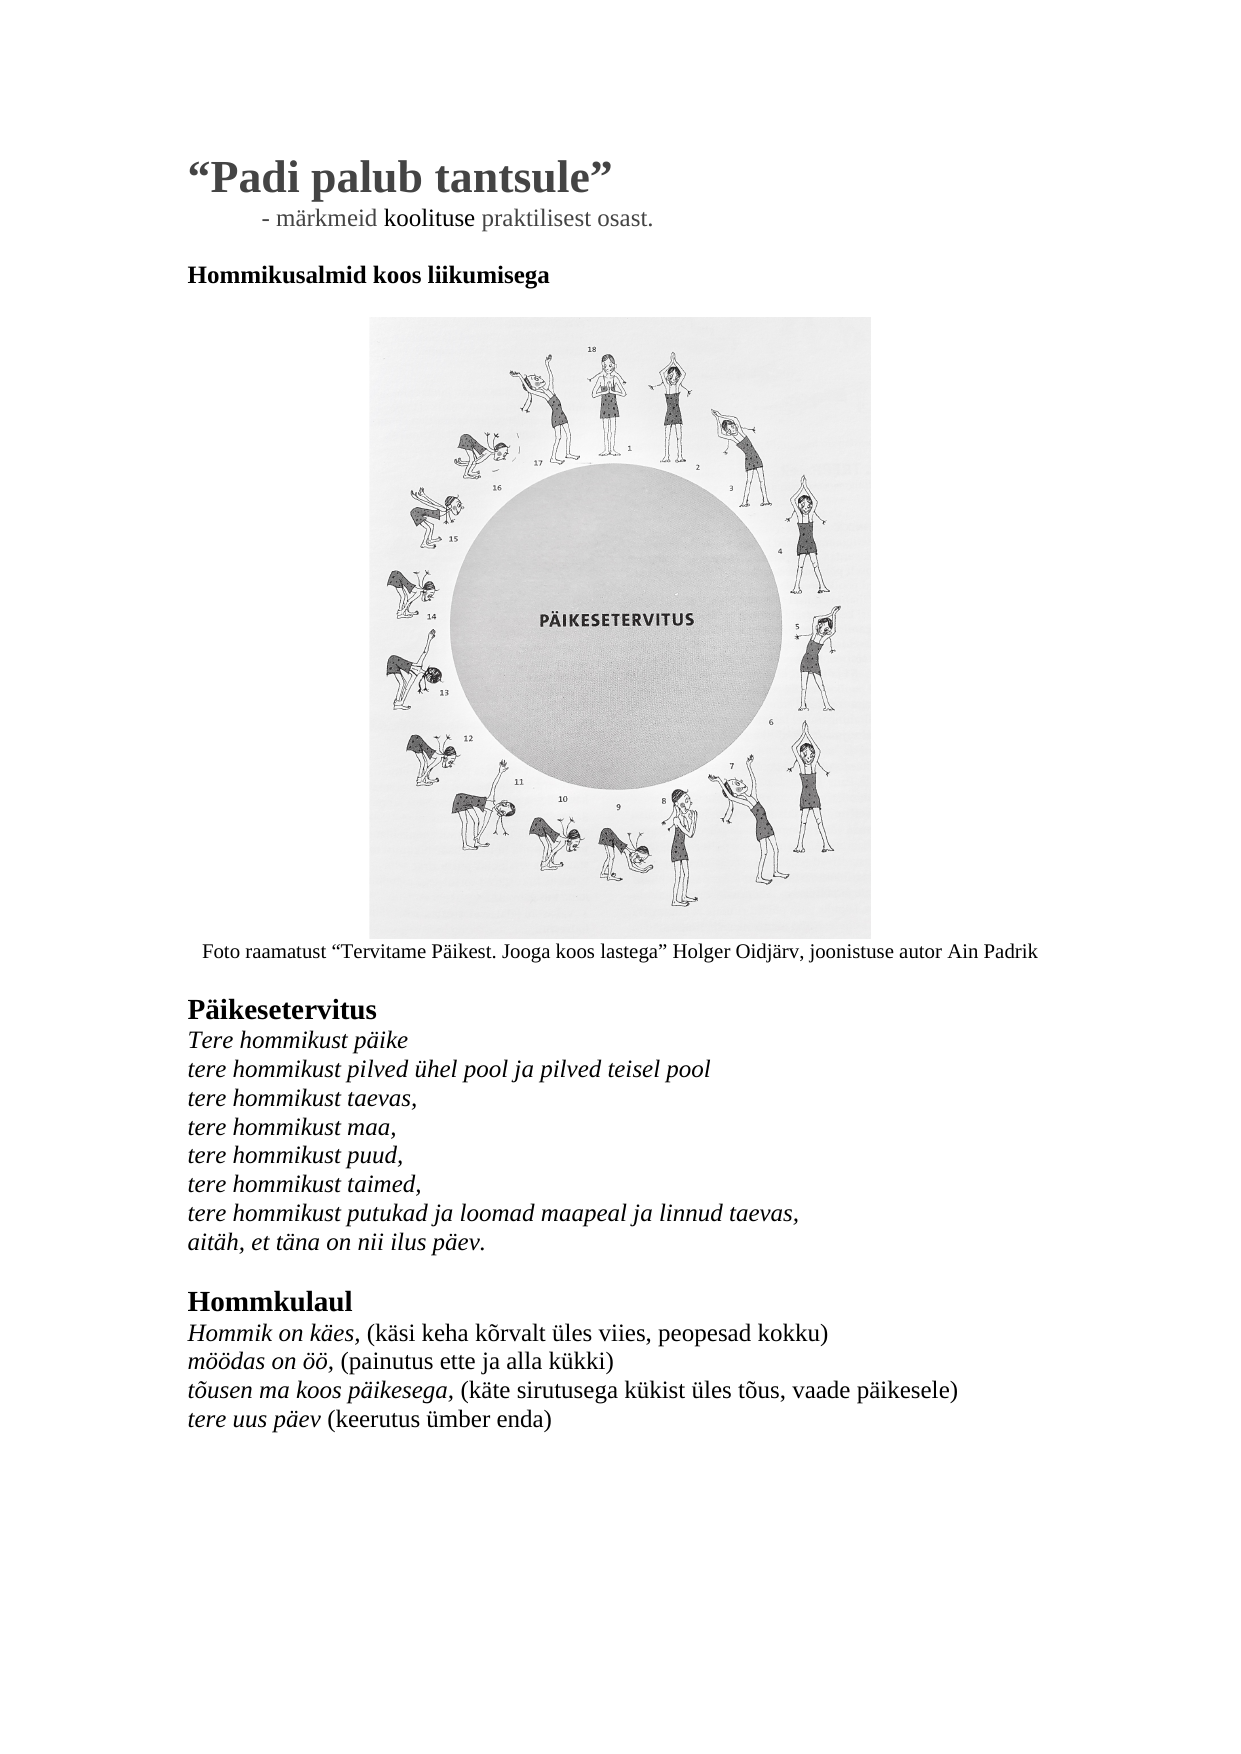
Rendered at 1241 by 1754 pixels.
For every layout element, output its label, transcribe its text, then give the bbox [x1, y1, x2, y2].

text tere hommikust pilved ühel pool ja pilved teisel pool [187, 1054, 1053, 1083]
text Hommikusalmid koos liikumisega [187, 260, 1053, 289]
text tere hommikust taevas, [187, 1083, 1053, 1112]
text Hommkulaul [187, 1284, 1053, 1318]
text tõusen ma koos päikesega, (käte sirutusega kükist üles tõus, vaade päikesele) [187, 1375, 1053, 1404]
text tere hommikust taimed, [187, 1169, 1053, 1198]
text tere hommikust maa, [187, 1112, 1053, 1140]
picture [369, 317, 871, 939]
text Tere hommikust päike [187, 1025, 1053, 1054]
text “Padi palub tantsule” [187, 150, 1053, 203]
text tere hommikust puud, [187, 1140, 1053, 1169]
text Hommik on käes, (käsi keha kõrvalt üles viies, peopesad kokku) [187, 1318, 1053, 1346]
text - märkmeid koolituse praktilisest osast. [187, 203, 1053, 231]
text aitäh, et täna on nii ilus päev. [187, 1227, 1053, 1255]
text tere uus päev (keerutus ümber enda) [187, 1404, 1053, 1433]
text Foto raamatust “Tervitame Päikest. Jooga koos lastega” Holger Oidjärv, joonistuse autor Ain Padrik [187, 939, 1053, 963]
text möödas on öö, (painutus ette ja alla kükki) [187, 1346, 1053, 1375]
text Päikesetervitus [187, 992, 1053, 1025]
text tere hommikust putukad ja loomad maapeal ja linnud taevas, [187, 1198, 1053, 1227]
